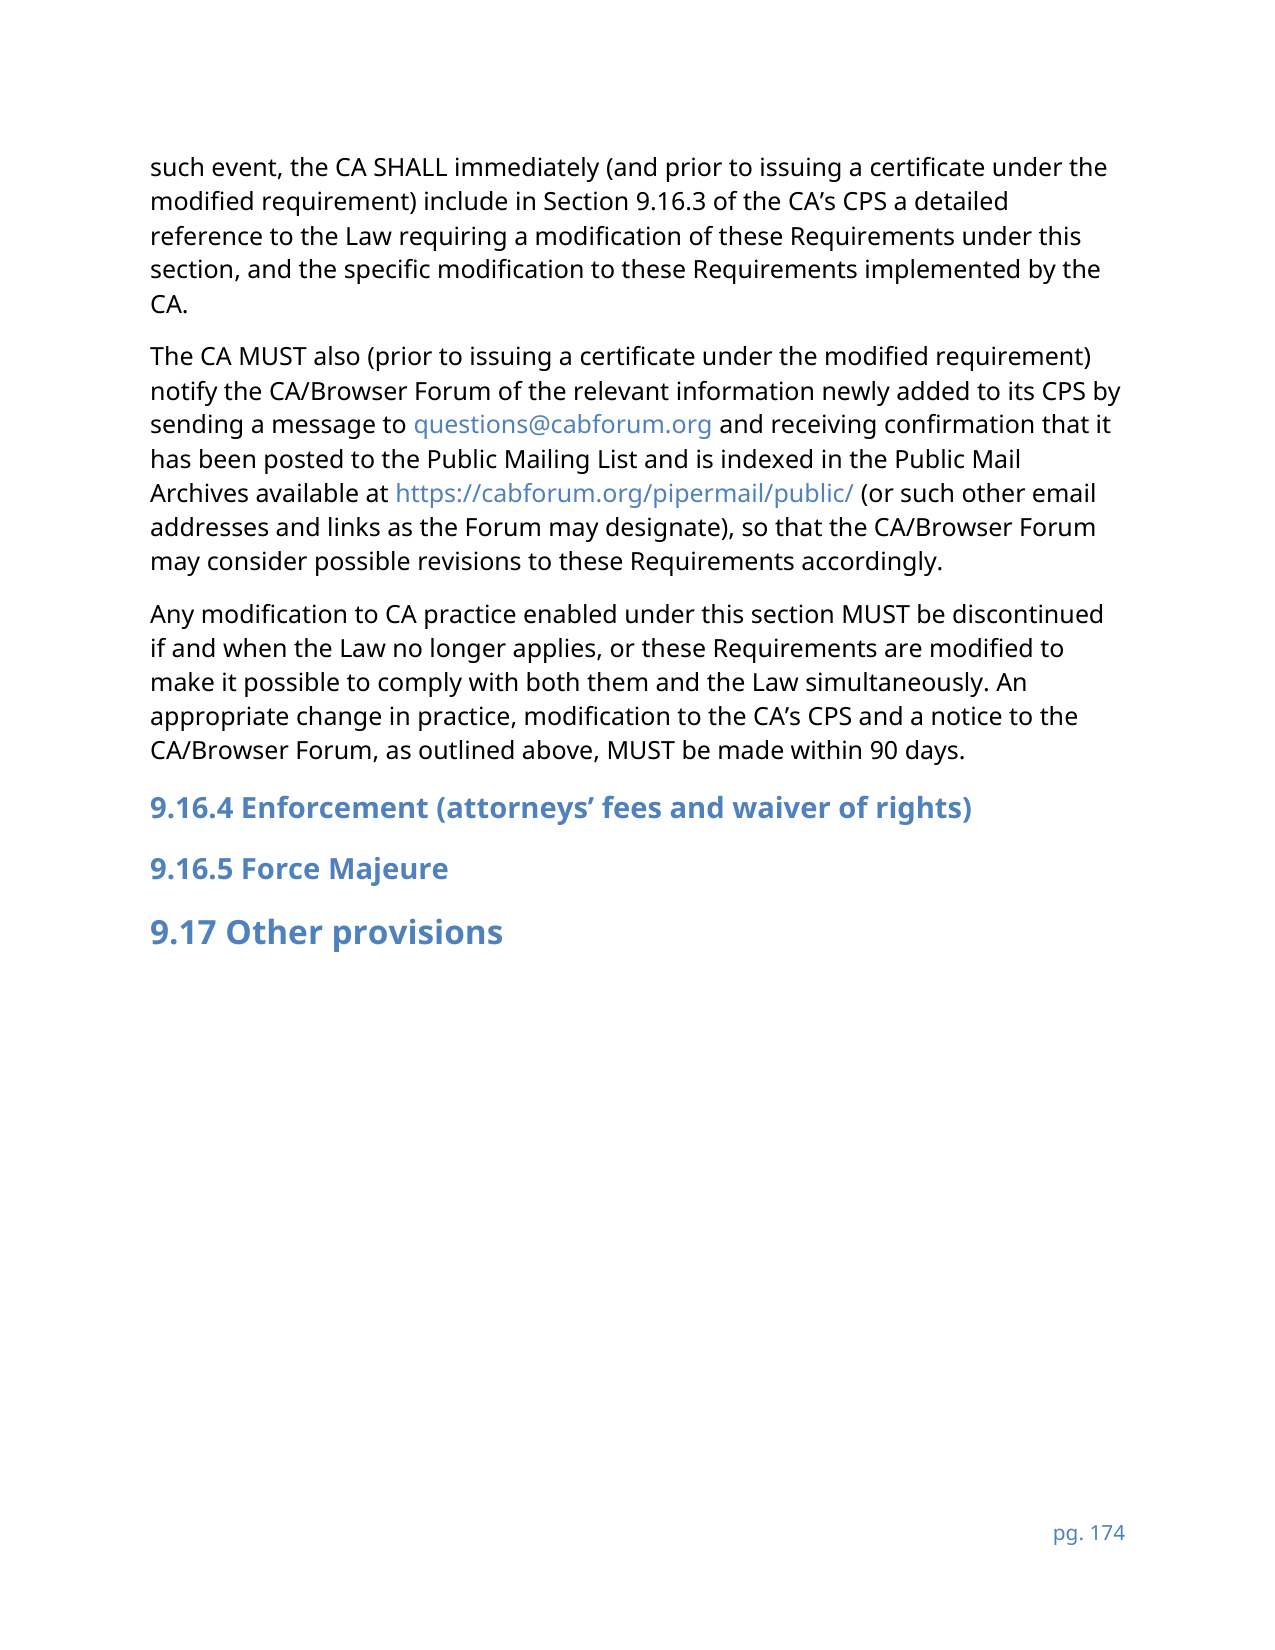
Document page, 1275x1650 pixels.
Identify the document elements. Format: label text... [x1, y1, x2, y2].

text The CA MUST also (prior to issuing a certificate under the modified requirement) notify the CA/Browser Forum of the relevant information newly added to its CPS by sending a message to questions@cabforum.org and receiving confirmation that it has been posted to the Public Mailing List and is indexed in the Public Mail Archives available at https://cabforum.org/pipermail/public/ (or such other email addresses and links as the Forum may designate), so that the CA/Browser Forum may consider possible revisions to these Requirements accordingly. [150, 339, 1125, 577]
subtitle 9.16.4 Enforcement (attorneys’ fees and waiver of rights) [150, 787, 1125, 827]
subtitle 9.17 Other provisions [150, 908, 1125, 954]
text Any modification to CA practice enabled under this section MUST be discontinued if and when the Law no longer applies, or these Requirements are modified to make it possible to comply with both them and the Law simultaneously. An appropriate change in practice, modification to the CA’s CPS and a notice to the CA/Browser Forum, as outlined above, MUST be made within 90 days. [150, 596, 1125, 767]
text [150, 150, 1125, 320]
subtitle 9.16.5 Force Majeure [150, 848, 1125, 888]
